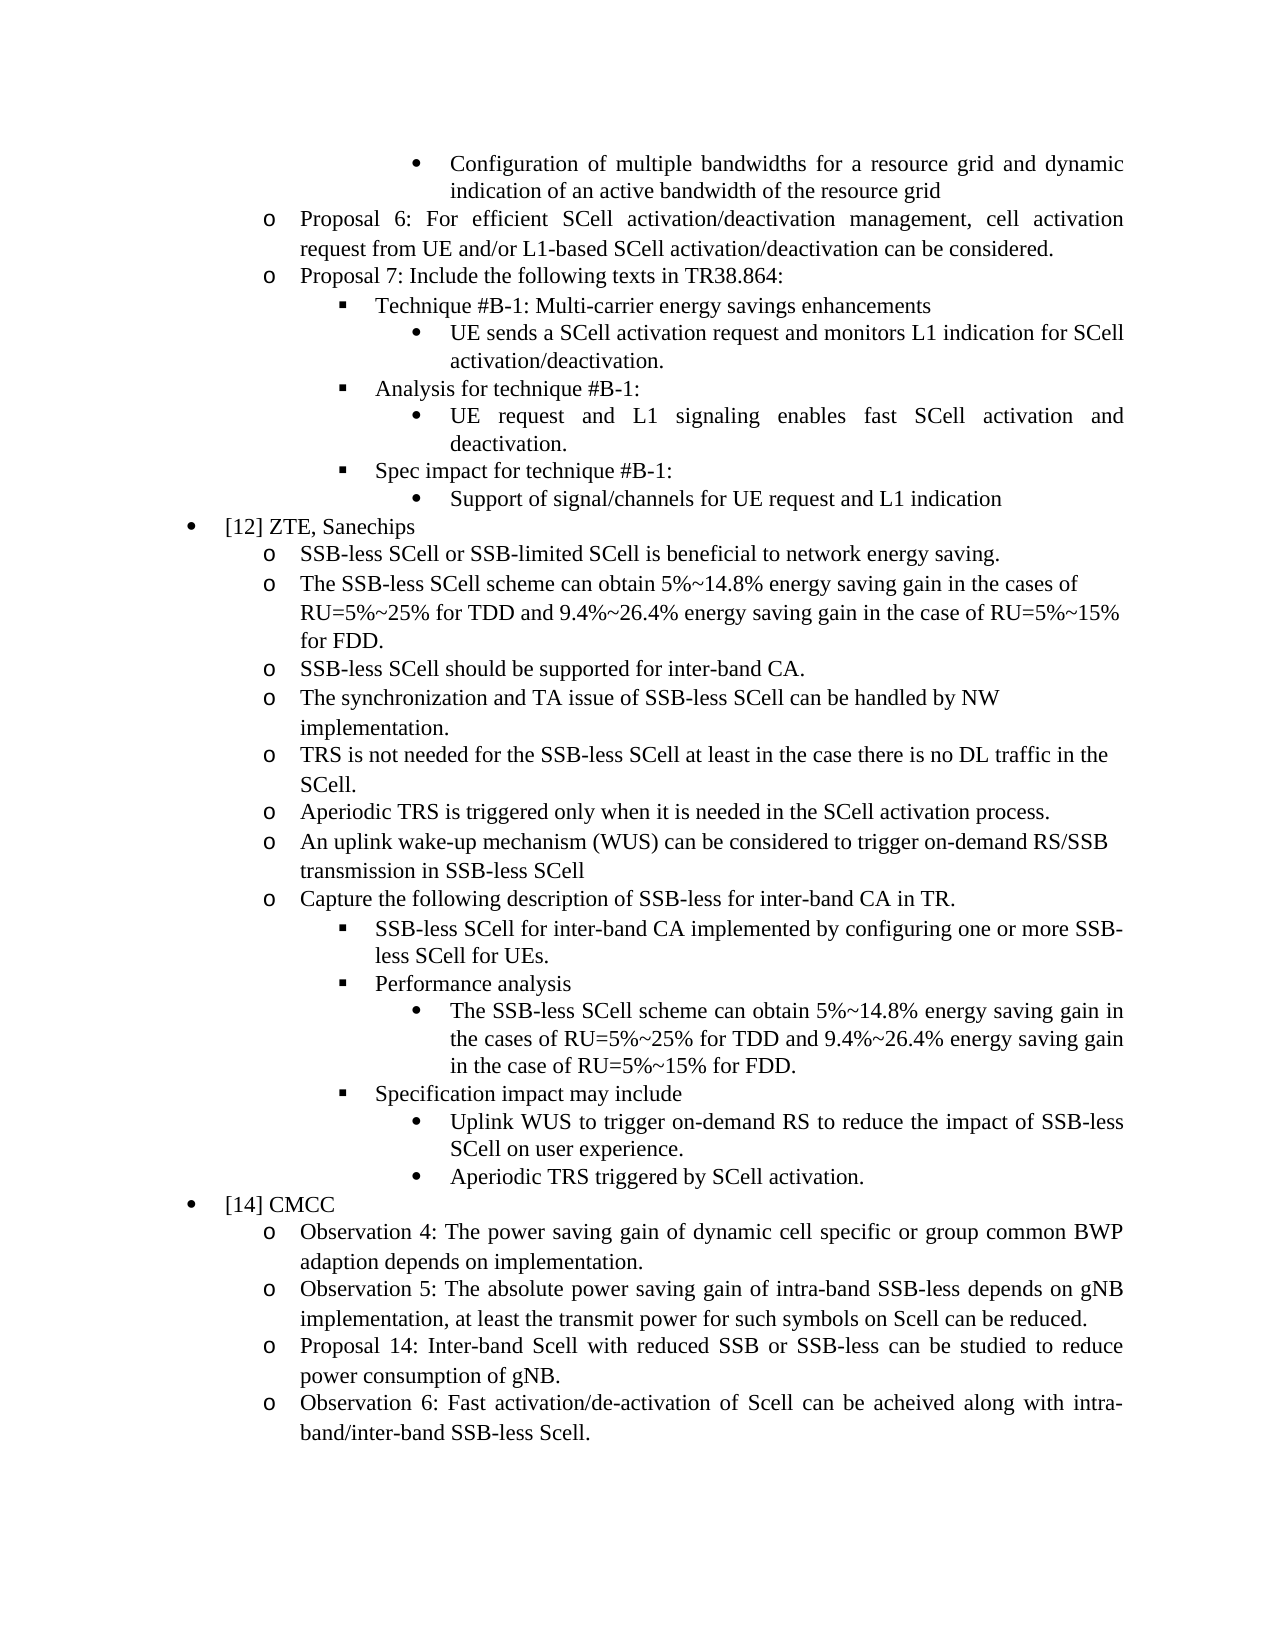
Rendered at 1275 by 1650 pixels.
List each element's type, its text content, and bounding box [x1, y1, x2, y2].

list [14] CMCC [187, 1191, 1125, 1217]
list [12] ZTE, Sanechips [187, 513, 1125, 539]
list TRS is not needed for the SSB-less SCell at least in the case there is no DL traffic in the SCell. [262, 741, 1125, 797]
list UE request and L1 signaling enables fast SCell activation and deactivation. [412, 402, 1125, 456]
list Performance analysis [337, 970, 1125, 996]
list Support of signal/channels for UE request and L1 indication [412, 485, 1125, 511]
list Proposal 7: Include the following texts in TR38.864: [262, 262, 1125, 291]
list The synchronization and TA issue of SSB-less SCell can be handled by NW implementation. [262, 684, 1125, 740]
list Aperiodic TRS triggered by SCell activation. [412, 1163, 1125, 1189]
list An uplink wake-up mechanism (WUS) can be considered to trigger on-demand RS/SSB transmission in SSB-less SCell [262, 828, 1125, 884]
list The SSB-less SCell scheme can obtain 5%~14.8% energy saving gain in the cases of RU=5%~25% for TDD and 9.4%~26.4% energy saving gain in the case of RU=5%~15% for FDD. [262, 570, 1125, 653]
list Technique #B-1: Multi-carrier energy savings enhancements [337, 292, 1125, 318]
list Proposal 6: For efficient SCell activation/deactivation management, cell activation request from UE and/or L1-based SCell activation/deactivation can be considered. [262, 205, 1125, 261]
list SSB-less SCell should be supported for inter-band CA. [262, 654, 1125, 683]
list Uplink WUS to trigger on-demand RS to reduce the impact of SSB-less SCell on user experience. [412, 1108, 1125, 1162]
list SSB-less SCell or SSB-limited SCell is beneficial to network energy saving. [262, 540, 1125, 568]
list Analysis for technique #B-1: [337, 375, 1125, 401]
list Observation 5: The absolute power saving gain of intra-band SSB-less depends on gNB implementation, at least the transmit power for such symbols on Scell can be reduced. [262, 1275, 1125, 1331]
list Configuration of multiple bandwidths for a resource grid and dynamic indication of an active bandwidth of the resource grid [412, 150, 1125, 204]
list Specification impact may include [337, 1080, 1125, 1107]
list Capture the following description of SSB-less for inter-band CA in TR. [262, 885, 1125, 913]
list Proposal 14: Inter-band Scell with reduced SSB or SSB-less can be studied to reduce power consumption of gNB. [262, 1332, 1125, 1388]
list Observation 4: The power saving gain of dynamic cell specific or group common BWP adaption depends on implementation. [262, 1218, 1125, 1274]
list Observation 6: Fast activation/de-activation of Scell can be acheived along with intra-band/inter-band SSB-less Scell. [262, 1389, 1125, 1445]
list The SSB-less SCell scheme can obtain 5%~14.8% energy saving gain in the cases of RU=5%~25% for TDD and 9.4%~26.4% energy saving gain in the case of RU=5%~15% for FDD. [412, 997, 1125, 1079]
list UE sends a SCell activation request and monitors L1 indication for SCell activation/deactivation. [412, 319, 1125, 373]
list Aperiodic TRS is triggered only when it is needed in the SCell activation process. [262, 798, 1125, 827]
list Spec impact for technique #B-1: [337, 457, 1125, 484]
list SSB-less SCell for inter-band CA implemented by configuring one or more SSB-less SCell for UEs. [337, 914, 1125, 968]
